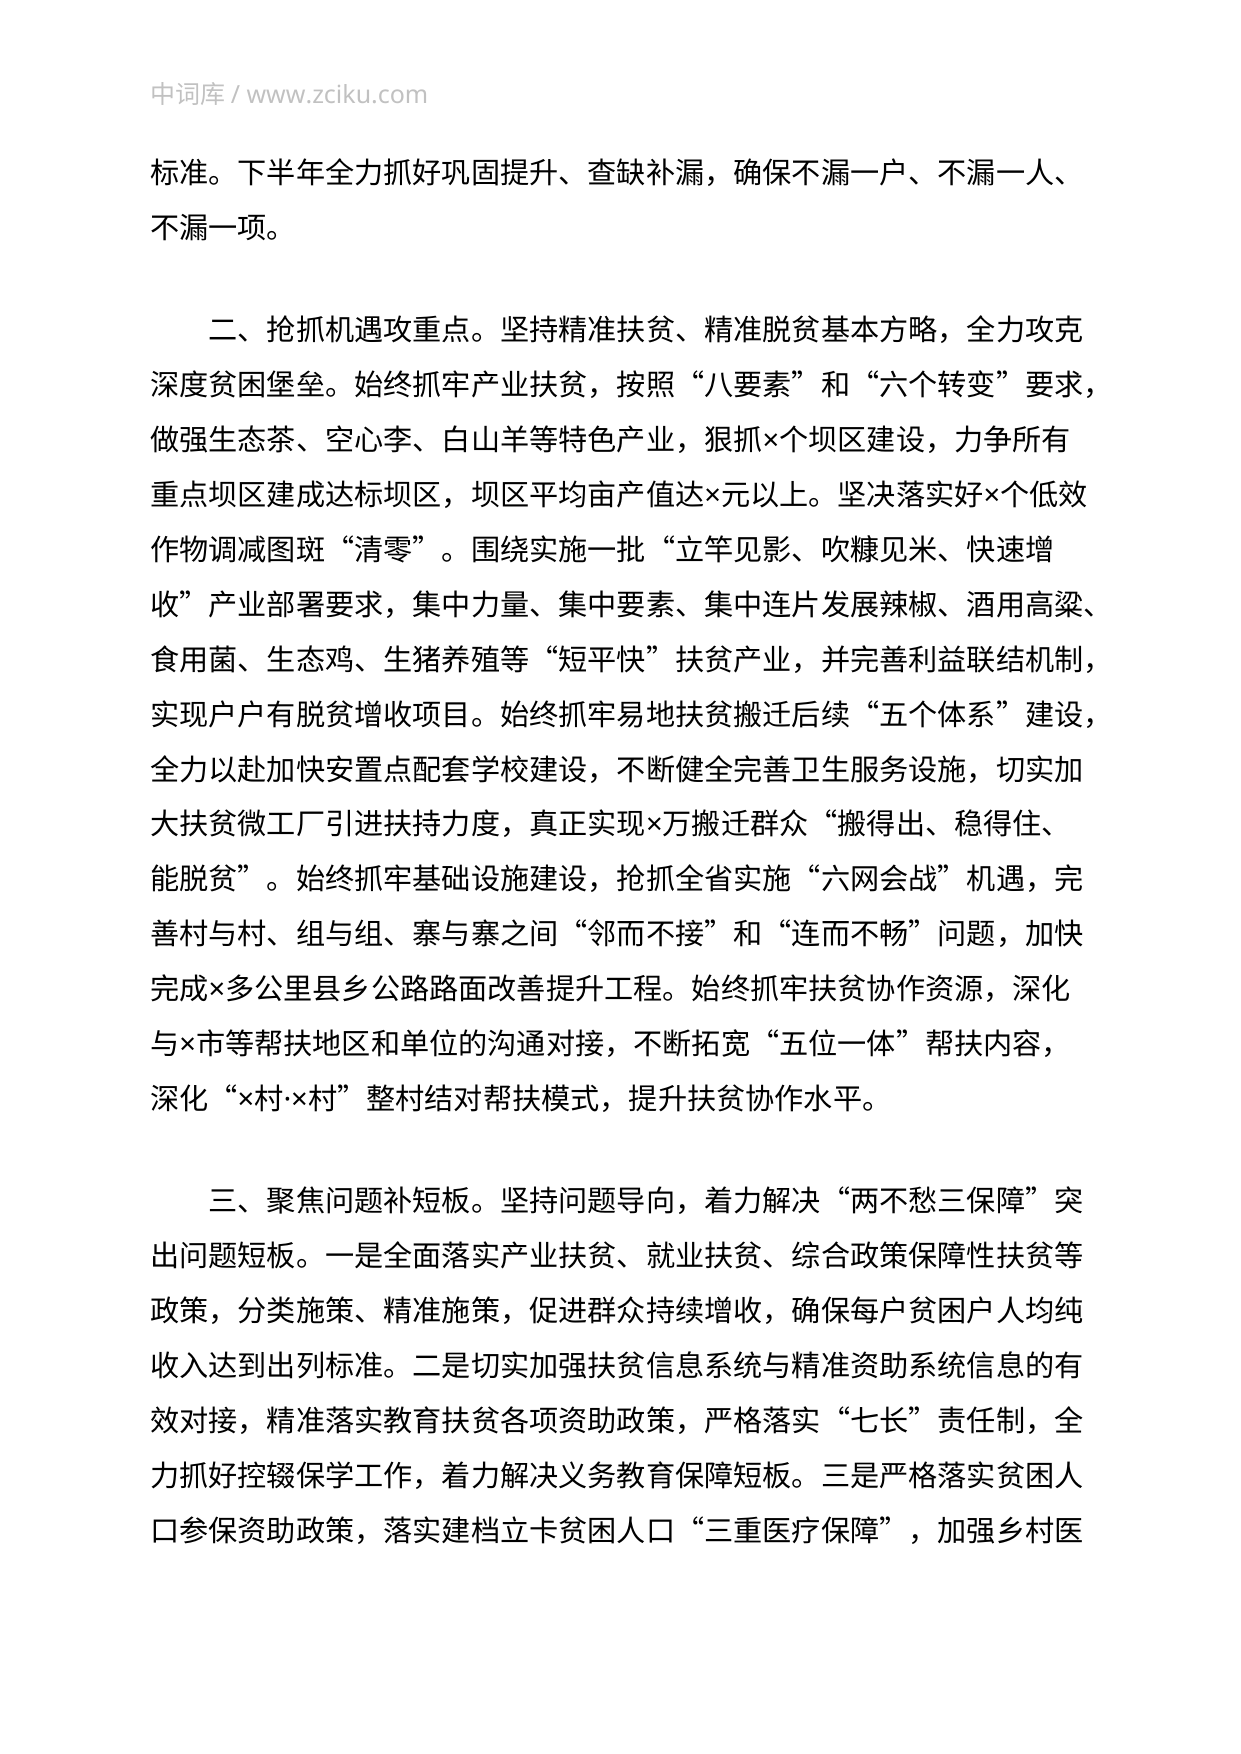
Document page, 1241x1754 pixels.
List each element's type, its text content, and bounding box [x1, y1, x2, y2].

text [150, 1178, 1090, 1549]
text 二、抢抓机遇攻重点。坚持精准扶贫、精准脱贫基本方略，全力攻克深度贫困堡垒。始终抓牢产业扶贫，按照“八要素”和“六个转变”要求，做强生态茶、空心李、白山羊等特色产业，狠抓×个坝区建设，力争所有重点坝区建成达标坝区，坝区平均亩产值达×元以上。坚决落实好×个低效作物调减图斑“清零”。围绕实施一批“立竿见影、吹糠见米、快速增收”产业部署要求，集中力量、集中要素、集中连片发展辣椒、酒用高粱、食用菌、生态鸡、生猪养殖等“短平快”扶贫产业，并完善利益联结机制，实现户户有脱贫增收项目。始终抓牢易地扶贫搬迁后续“五个体系”建设，全力以赴加快安置点配套学校建设，不断健全完善卫生服务设施，切实加大扶贫微工厂引进扶持力度，真正实现×万搬迁群众“搬得出、稳得住、能脱贫”。始终抓牢基础设施建设，抢抓全省实施“六网会战”机遇，完善村与村、组与组、寨与寨之间“邻而不接”和“连而不畅”问题，加快完成×多公里县乡公路路面改善提升工程。始终抓牢扶贫协作资源，深化与×市等帮扶地区和单位的沟通对接，不断拓宽“五位一体”帮扶内容，深化“×村·×村”整村结对帮扶模式，提升扶贫协作水平。 [150, 307, 1090, 1118]
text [150, 150, 1090, 247]
